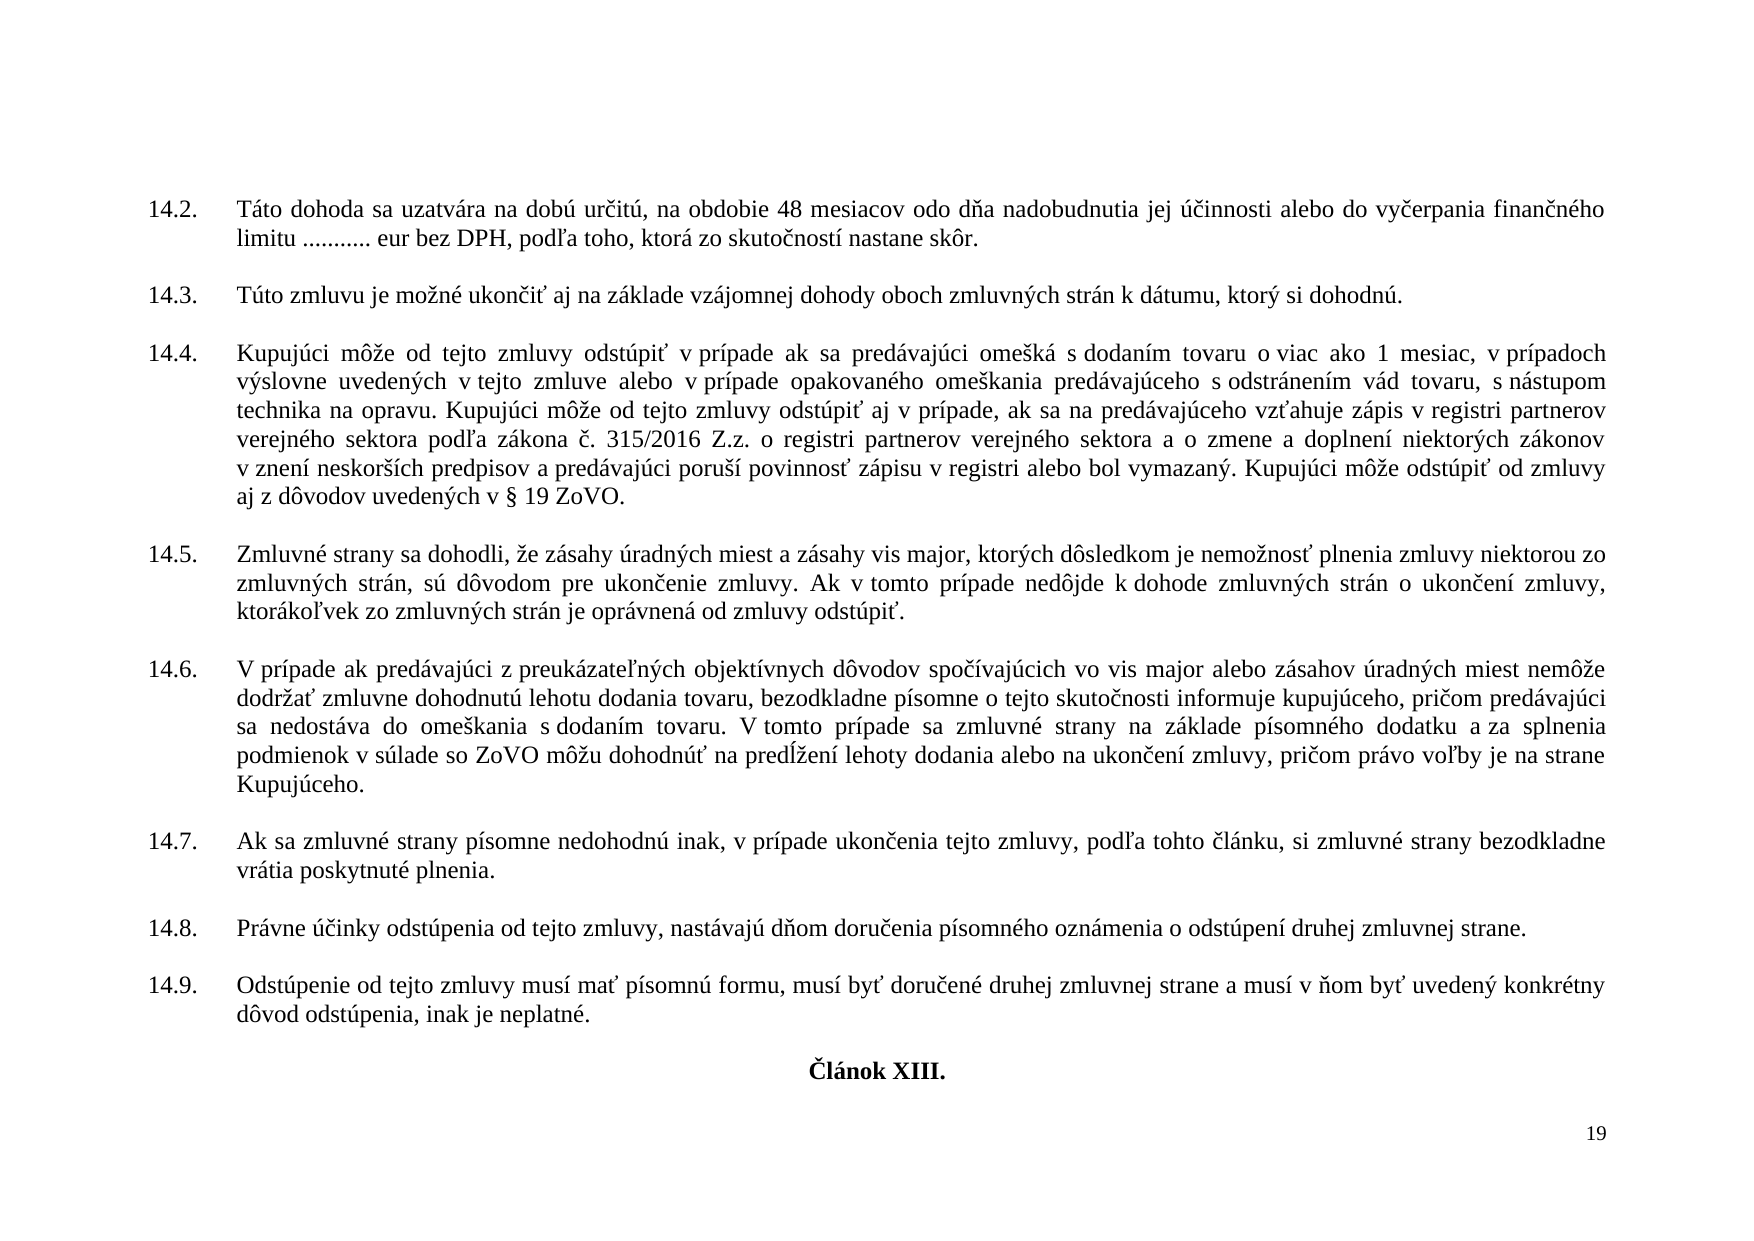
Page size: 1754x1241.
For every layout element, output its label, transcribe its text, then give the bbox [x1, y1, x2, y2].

list Právne účinky odstúpenia od tejto zmluvy, nastávajú dňom doručenia písomného oznámenia o odstúpení druhej zmluvnej strane. [148, 913, 1606, 941]
list Kupujúci môže od tejto zmluvy odstúpiť v prípade ak sa predávajúci omešká s dodaním tovaru o viac ako 1 mesiac, v prípadoch výslovne uvedených v tejto zmluve alebo v prípade opakovaného omeškania predávajúceho s odstránením vád tovaru, s nástupom technika na opravu. Kupujúci môže od tejto zmluvy odstúpiť aj v prípade, ak sa na predávajúceho vzťahuje zápis v registri partnerov verejného sektora podľa zákona č. 315/2016 Z.z. o registri partnerov verejného sektora a o zmene a doplnení niektorých zákonov v znení neskorších predpisov a predávajúci poruší povinnosť zápisu v registri alebo bol vymazaný. Kupujúci môže odstúpiť od zmluvy aj z dôvodov uvedených v § 19 ZoVO. [148, 338, 1606, 510]
list Táto dohoda sa uzatvára na dobú určitú, na obdobie 48 mesiacov odo dňa nadobudnutia jej účinnosti alebo do vyčerpania finančného limitu ........... eur bez DPH, podľa toho, ktorá zo skutočností nastane skôr. [148, 194, 1606, 251]
list Ak sa zmluvné strany písomne nedohodnú inak, v prípade ukončenia tejto zmluvy, podľa tohto článku, si zmluvné strany bezodkladne vrátia poskytnuté plnenia. [148, 826, 1606, 884]
list Odstúpenie od tejto zmluvy musí mať písomnú formu, musí byť doručené druhej zmluvnej strane a musí v ňom byť uvedený konkrétny dôvod odstúpenia, inak je neplatné. [148, 970, 1606, 1028]
list V prípade ak predávajúci z preukázateľných objektívnych dôvodov spočívajúcich vo vis major alebo zásahov úradných miest nemôže dodržať zmluvne dohodnutú lehotu dodania tovaru, bezodkladne písomne o tejto skutočnosti informuje kupujúceho, pričom predávajúci sa nedostáva do omeškania s dodaním tovaru. V tomto prípade sa zmluvné strany na základe písomného dodatku a za splnenia podmienok v súlade so ZoVO môžu dohodnúť na predĺžení lehoty dodania alebo na ukončení zmluvy, pričom právo voľby je na strane Kupujúceho. [148, 654, 1606, 798]
list Túto zmluvu je možné ukončiť aj na základe vzájomnej dohody oboch zmluvných strán k dátumu, ktorý si dohodnú. [148, 280, 1606, 309]
list Zmluvné strany sa dohodli, že zásahy úradných miest a zásahy vis major, ktorých dôsledkom je nemožnosť plnenia zmluvy niektorou zo zmluvných strán, sú dôvodom pre ukončenie zmluvy. Ak v tomto prípade nedôjde k dohode zmluvných strán o ukončení zmluvy, ktorákoľvek zo zmluvných strán je oprávnená od zmluvy odstúpiť. [148, 539, 1606, 625]
text Článok XIII. [148, 1056, 1606, 1085]
